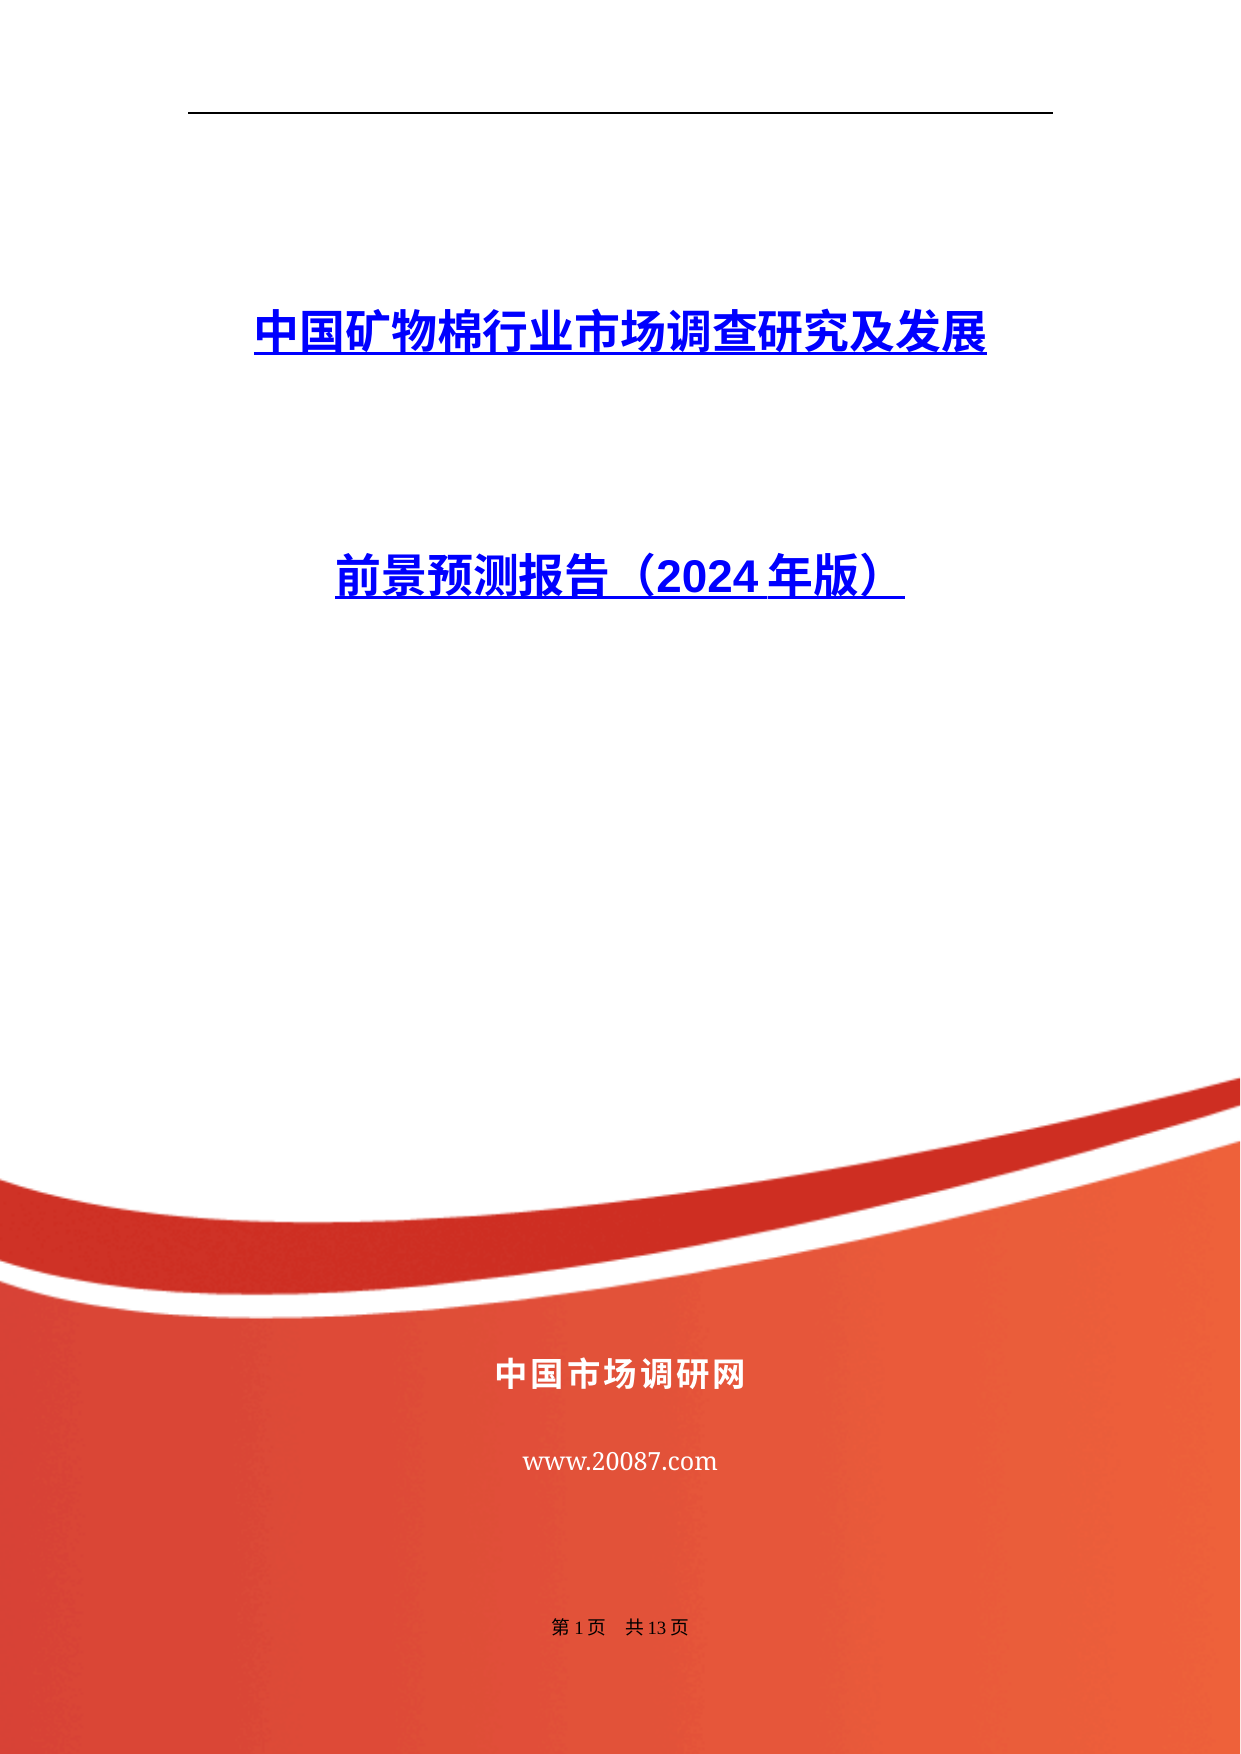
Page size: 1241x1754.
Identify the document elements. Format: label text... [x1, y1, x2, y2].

table_header 中国矿物棉行业市场调查研究及发展前景预测报告（2024年版） [188, 207, 1053, 773]
subtitle 中国市场调研网 [187, 1339, 1053, 1404]
picture [0, 1006, 1241, 1754]
text www.20087.com [187, 1428, 1053, 1493]
